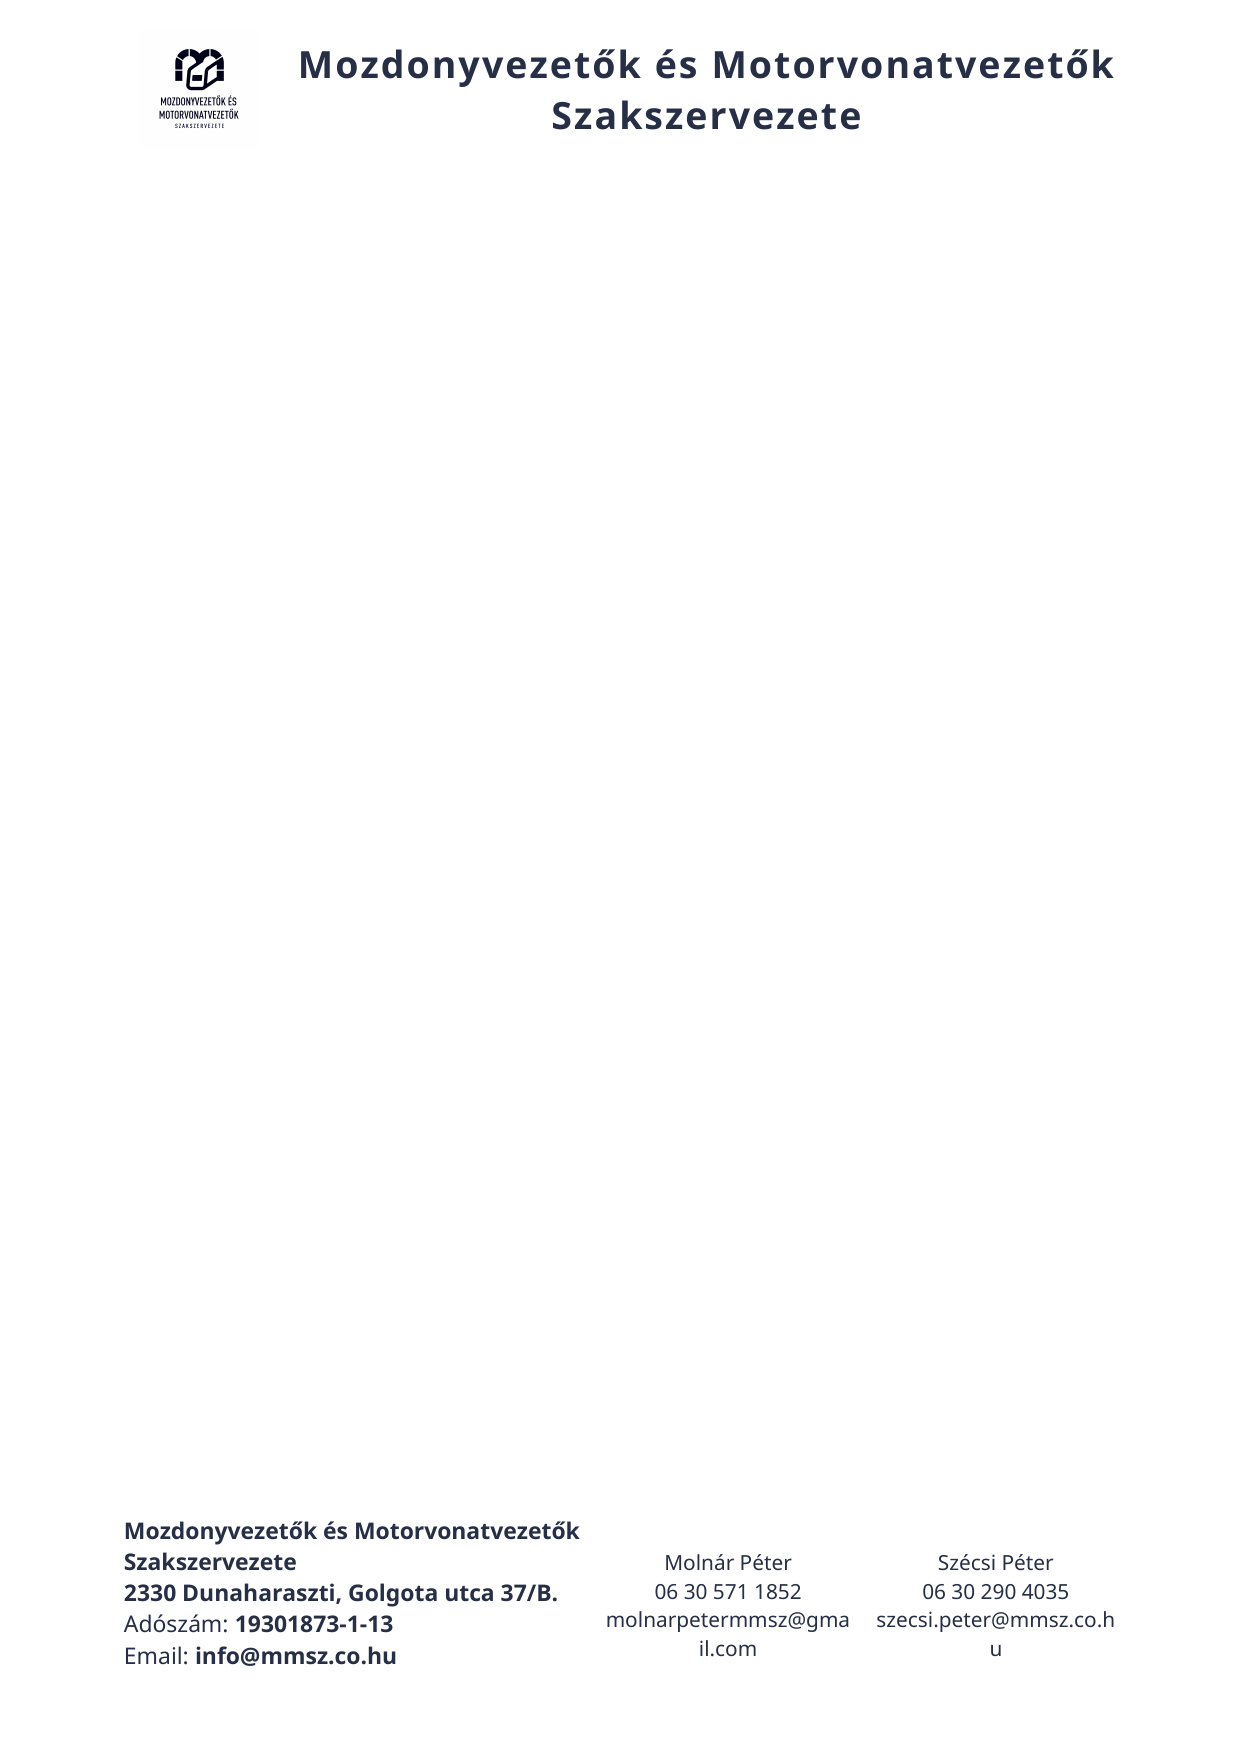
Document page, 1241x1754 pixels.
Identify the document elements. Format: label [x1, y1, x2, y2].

picture [140, 30, 258, 148]
